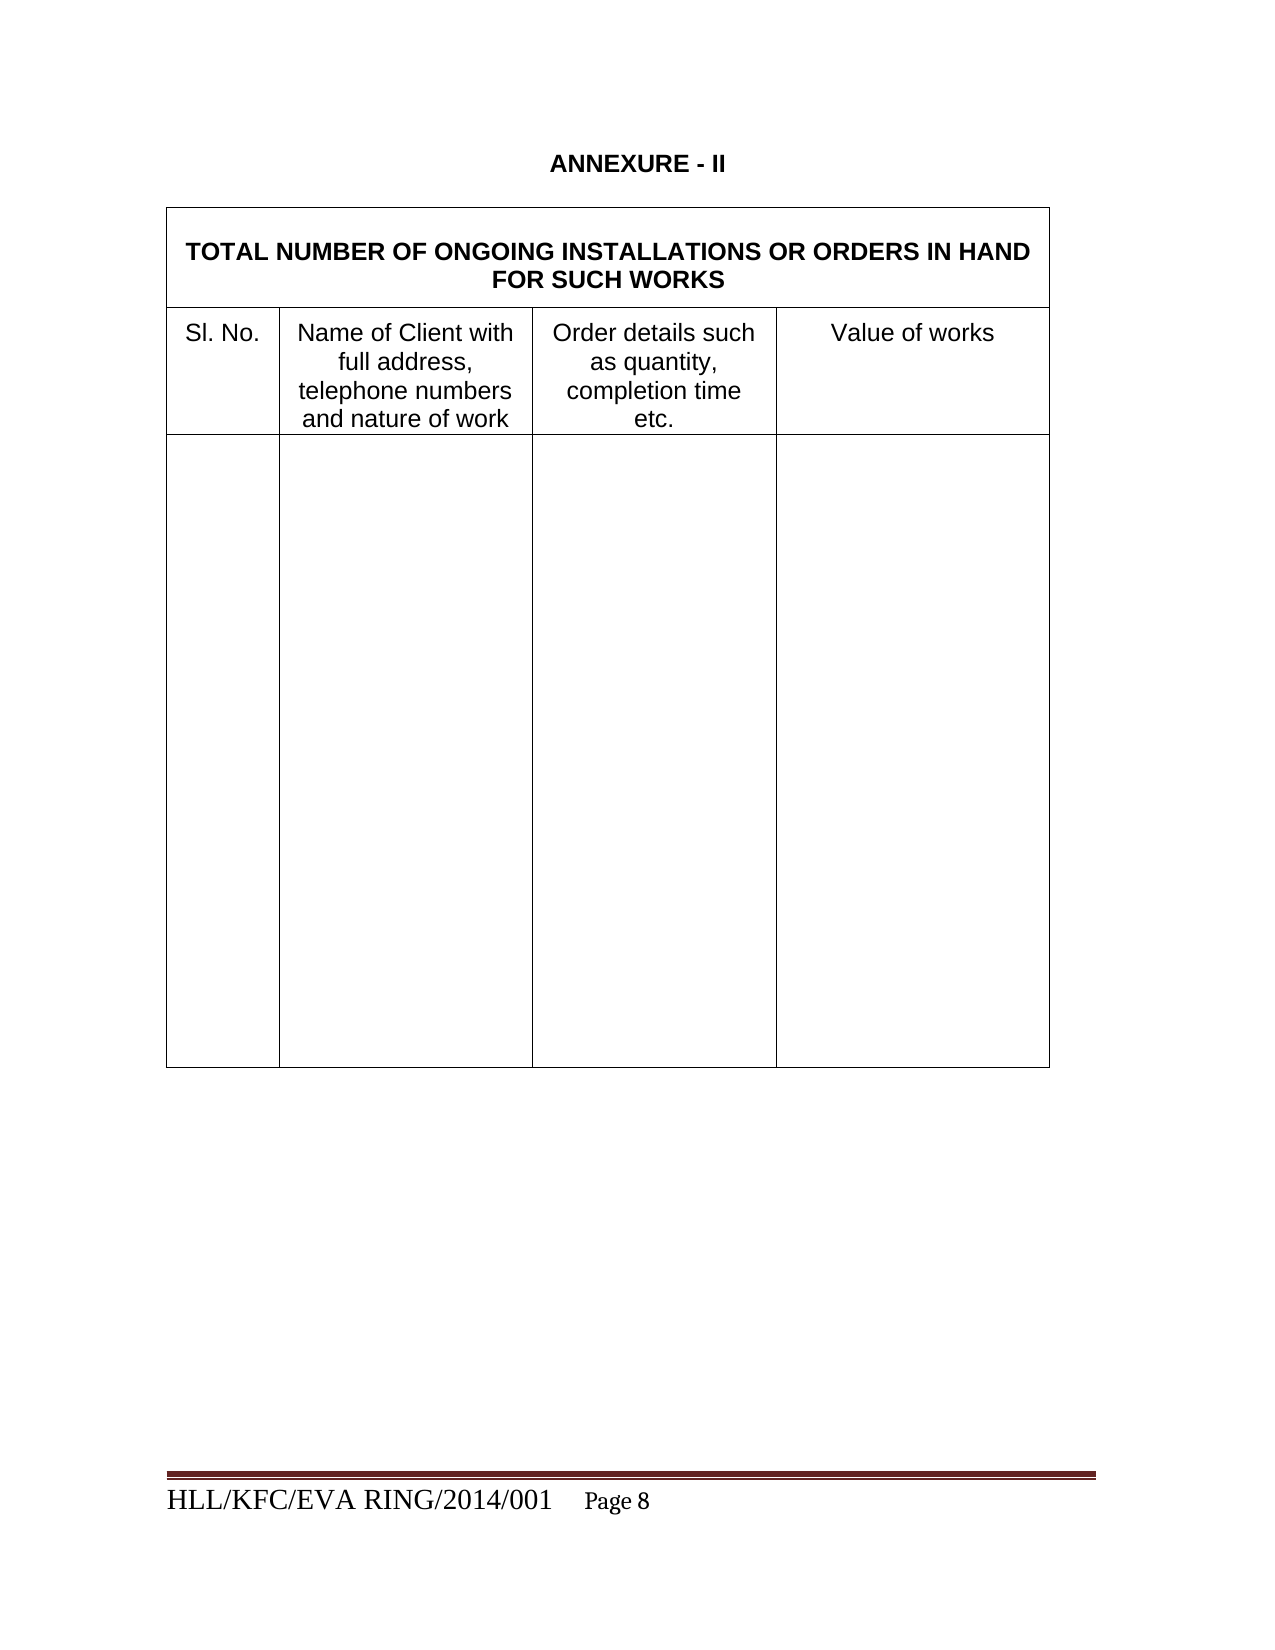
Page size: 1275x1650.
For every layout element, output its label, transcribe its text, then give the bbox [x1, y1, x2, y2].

table_cell Name of Client with full address, telephone numbers and nature of work [280, 308, 532, 434]
table_header TOTAL NUMBER OF ONGOING INSTALLATIONS OR ORDERS IN HAND FOR SUCH WORKS [167, 208, 1049, 307]
table_cell Value of works [777, 308, 1049, 434]
table_cell [167, 435, 279, 1067]
table_cell [533, 435, 776, 1067]
table_cell [777, 435, 1049, 1067]
table_cell Sl. No. [167, 308, 279, 434]
table_cell [280, 435, 532, 1067]
table_cell Order details such as quantity, completion time etc. [533, 308, 776, 434]
text ANNEXURE - II [545, 149, 730, 178]
